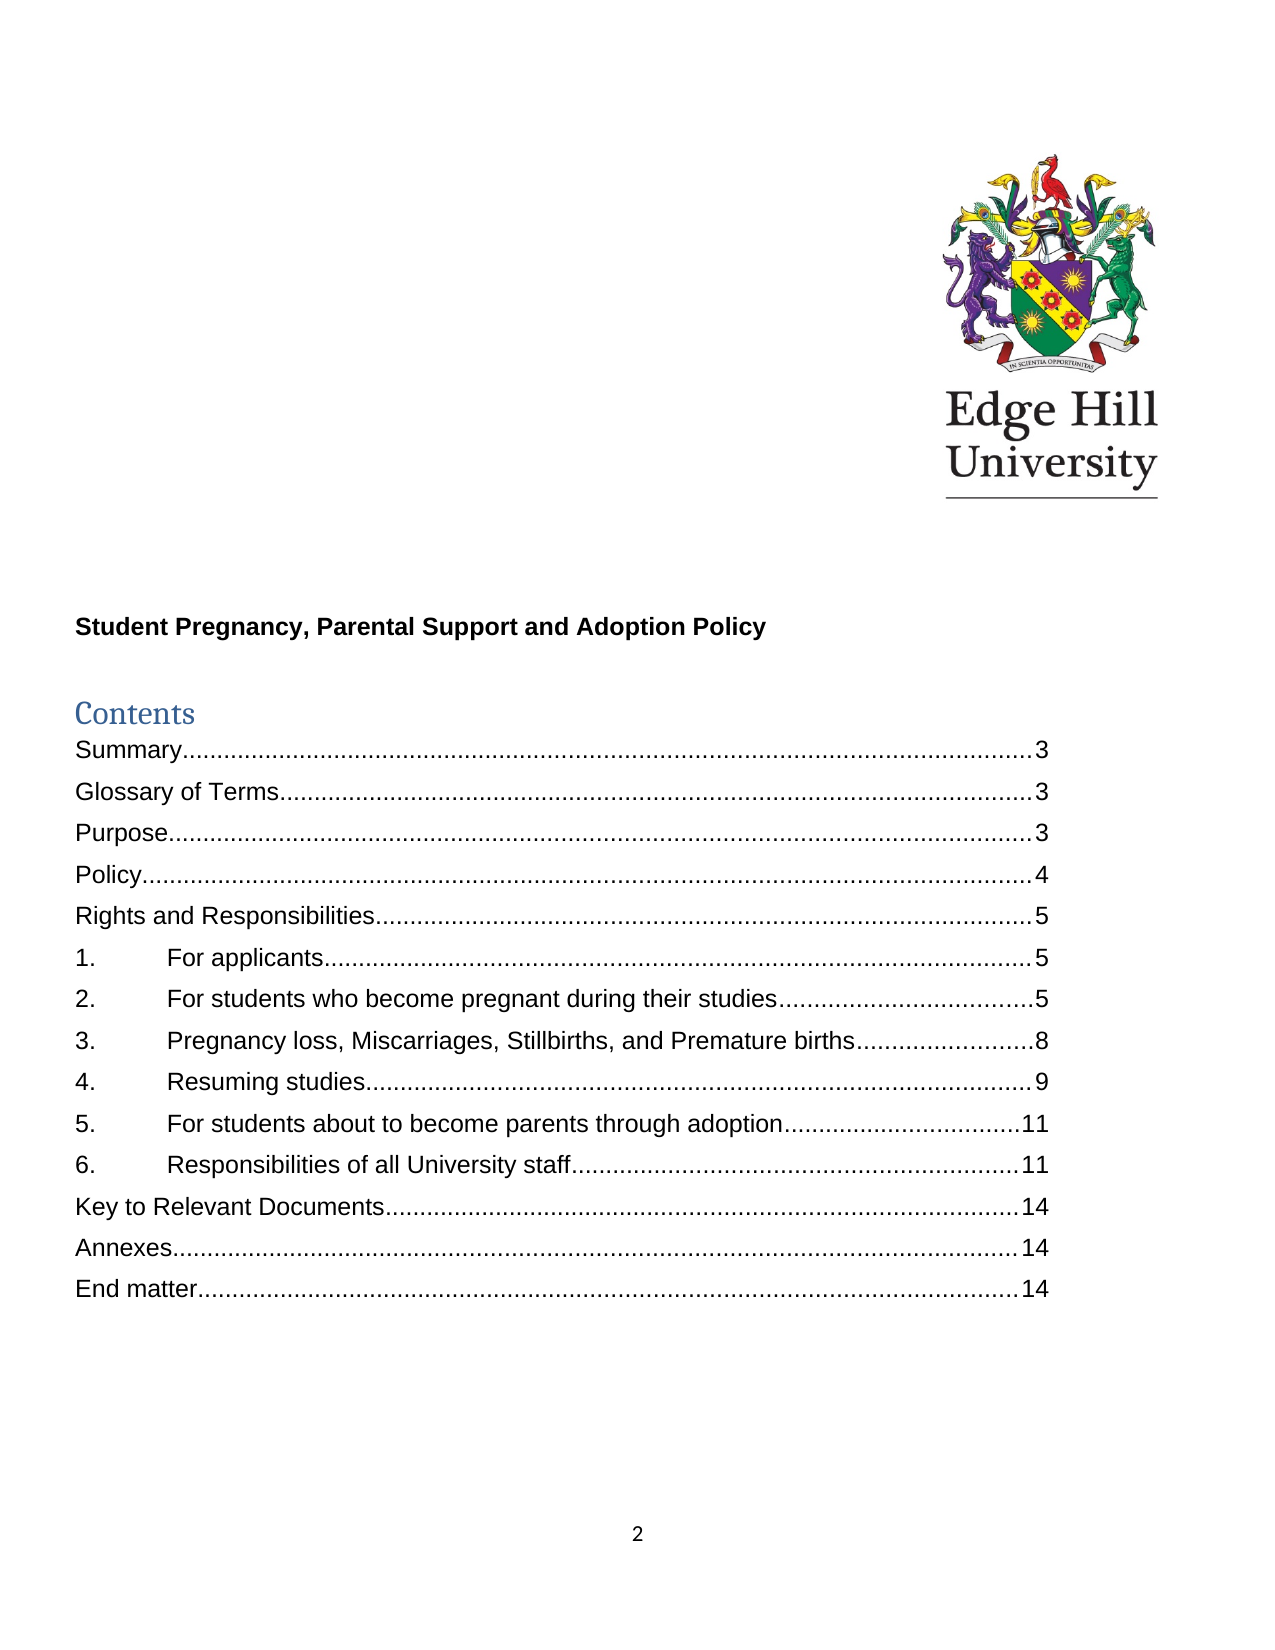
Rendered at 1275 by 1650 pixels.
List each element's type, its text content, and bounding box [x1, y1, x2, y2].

text Student Pregnancy, Parental Support and Adoption Policy [75, 612, 1200, 640]
picture [899, 131, 1200, 522]
